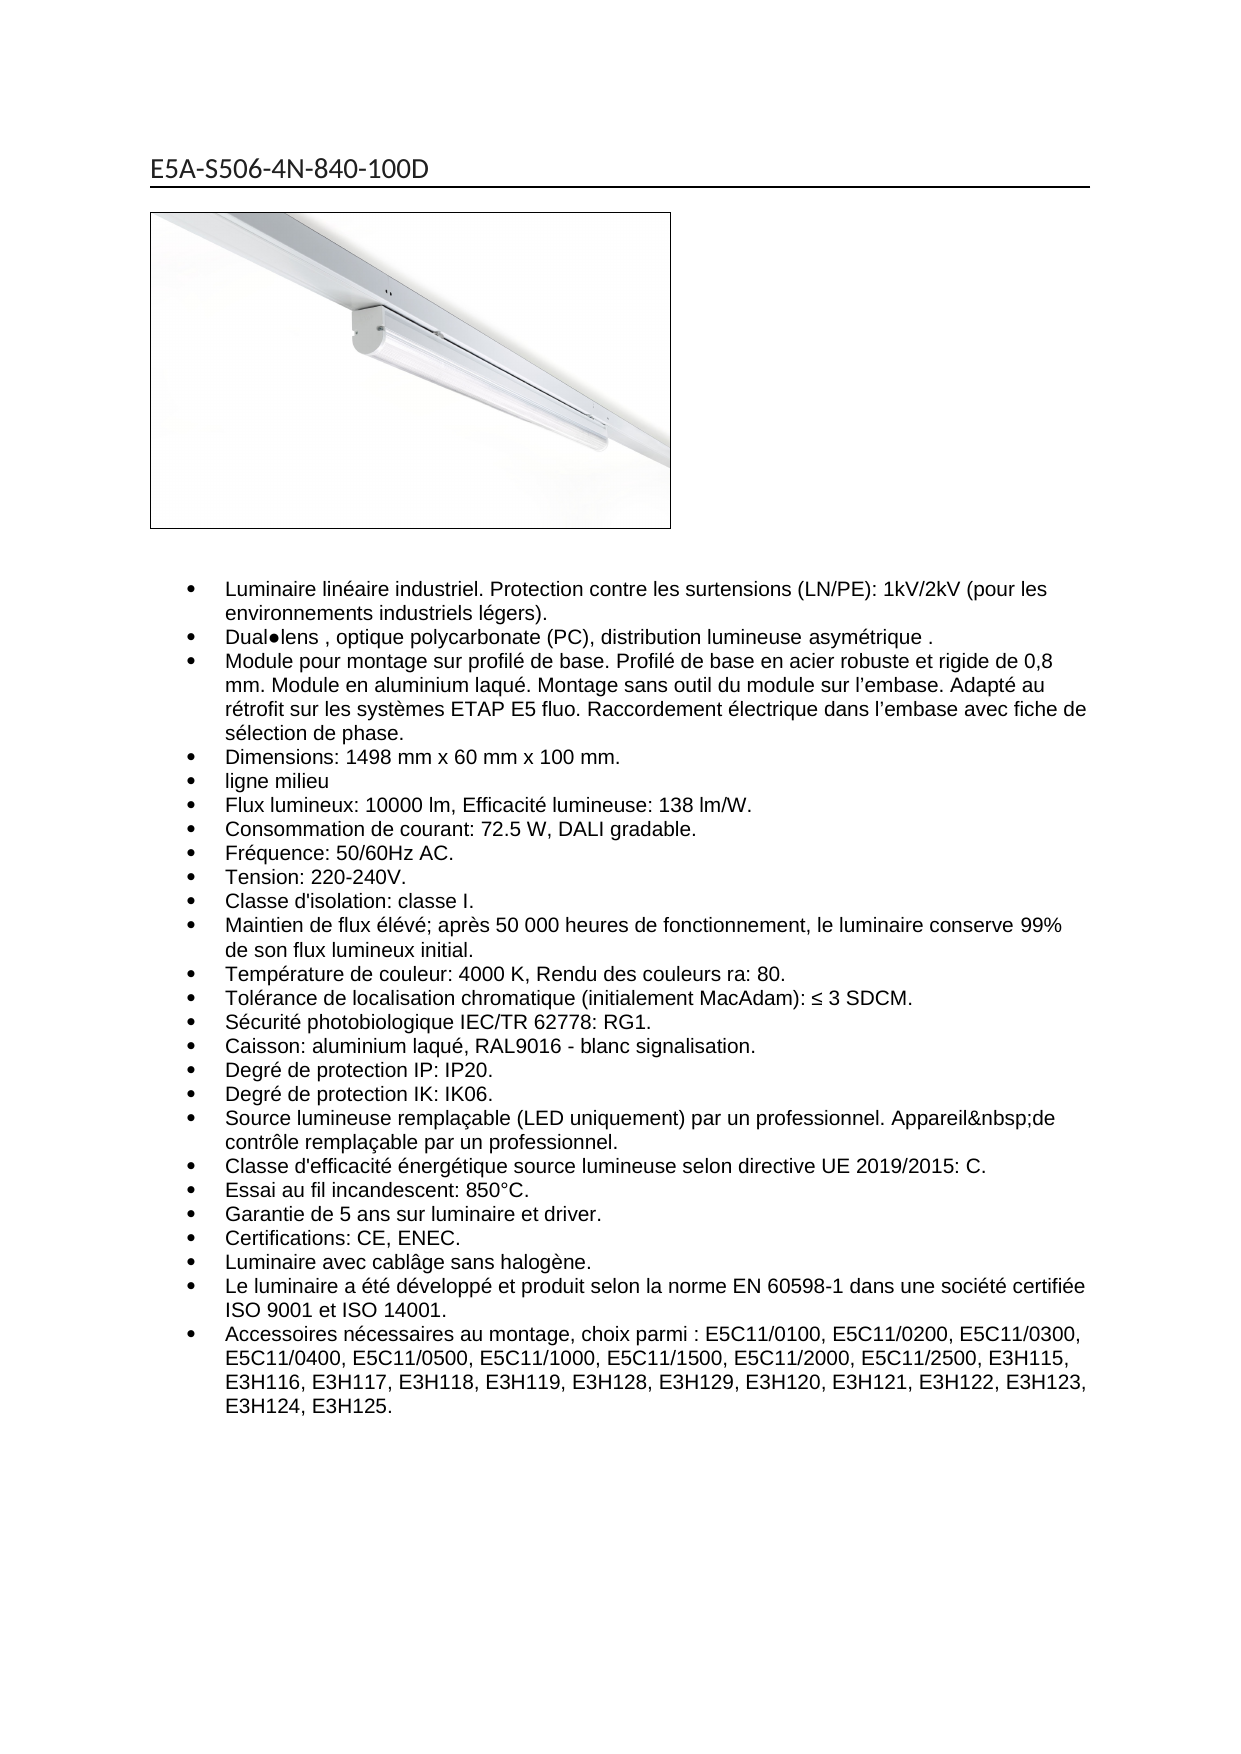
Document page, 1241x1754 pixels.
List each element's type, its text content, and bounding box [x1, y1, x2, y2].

list Degré de protection IK: IK06. [187, 1082, 1090, 1106]
list Classe d'isolation: classe I. [187, 889, 1090, 913]
list Classe d'efficacité énergétique source lumineuse selon directive UE 2019/2015: C. [187, 1154, 1090, 1178]
list Maintien de flux élévé; après 50 000 heures de fonctionnement, le luminaire conserve 99% de son flux lumineux initial. [187, 913, 1090, 961]
list Flux lumineux: 10000 lm, Efficacité lumineuse: 138 lm/W. [187, 793, 1090, 817]
list Consommation de courant: 72.5 W, DALI gradable. [187, 817, 1090, 841]
list Degré de protection IP: IP20. [187, 1058, 1090, 1082]
list Source lumineuse remplaçable (LED uniquement) par un professionnel. Appareil&nbsp;de contrôle remplaçable par un professionnel. [187, 1106, 1090, 1154]
list Fréquence: 50/60Hz AC. [187, 841, 1090, 865]
list Certifications: CE, ENEC. [187, 1226, 1090, 1250]
list Tolérance de localisation chromatique (initialement MacAdam): ≤ 3 SDCM. [187, 985, 1090, 1009]
list Accessoires nécessaires au montage, choix parmi : E5C11/0100, E5C11/0200, E5C11/0300, E5C11/0400, E5C11/0500, E5C11/1000, E5C11/1500, E5C11/2000, E5C11/2500, E3H115, E3H116, E3H117, E3H118, E3H119, E3H128, E3H129, E3H120, E3H121, E3H122, E3H123, E3H124, E3H125. [187, 1322, 1090, 1418]
list Garantie de 5 ans sur luminaire et driver. [187, 1202, 1090, 1226]
list Le luminaire a été développé et produit selon la norme EN 60598-1 dans une société certifiée ISO 9001 et ISO 14001. [187, 1274, 1090, 1322]
list Module pour montage sur profilé de base. Profilé de base en acier robuste et rigide de 0,8 mm. Module en aluminium laqué. Montage sans outil du module sur l’embase. Adapté au rétrofit sur les systèmes ETAP E5 fluo. Raccordement électrique dans l’embase avec fiche de sélection de phase. [187, 649, 1090, 745]
list Luminaire avec cablâge sans halogène. [187, 1250, 1090, 1274]
picture [151, 213, 670, 528]
list Caisson: aluminium laqué, RAL9016 - blanc signalisation. [187, 1033, 1090, 1058]
list Essai au fil incandescent: 850°C. [187, 1178, 1090, 1202]
list Sécurité photobiologique IEC/TR 62778: RG1. [187, 1009, 1090, 1033]
list Dual●lens , optique polycarbonate (PC), distribution lumineuse asymétrique . [187, 625, 1090, 649]
list ligne milieu [187, 769, 1090, 793]
list Température de couleur: 4000 K, Rendu des couleurs ra: 80. [187, 961, 1090, 985]
list Dimensions: 1498 mm x 60 mm x 100 mm. [187, 745, 1090, 769]
list Tension: 220-240V. [187, 865, 1090, 889]
text E5A-S506-4N-840-100D [150, 150, 1090, 186]
list Luminaire linéaire industriel. Protection contre les surtensions (LN/PE): 1kV/2kV (pour les environnements industriels légers). [187, 577, 1090, 625]
